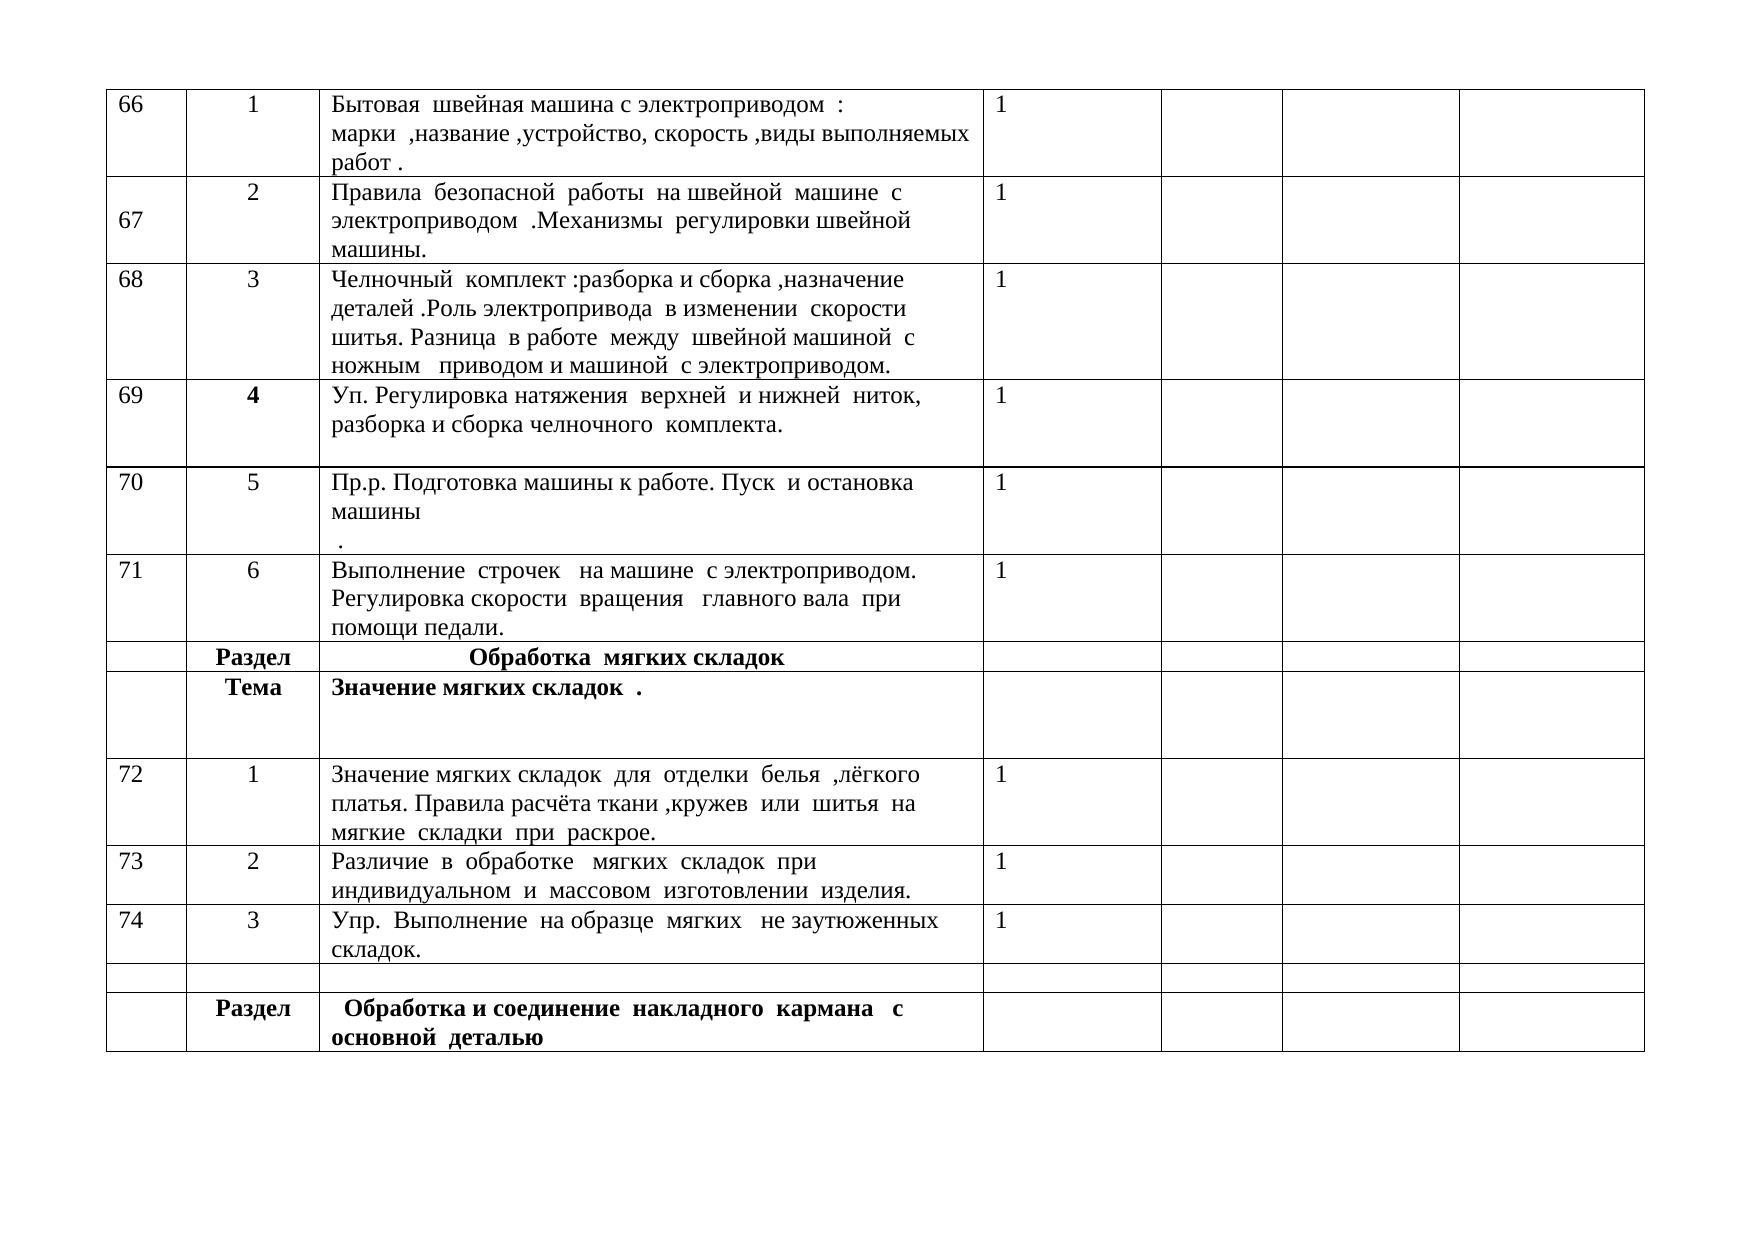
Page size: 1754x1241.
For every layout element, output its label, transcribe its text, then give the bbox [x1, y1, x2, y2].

table_cell 3 [187, 905, 319, 962]
table_cell [107, 964, 186, 992]
table_cell 1 [187, 90, 319, 176]
table_cell 1 [984, 264, 1161, 379]
table_cell 67 [107, 177, 186, 263]
table_cell 1 [187, 759, 319, 845]
table_cell Челночный комплект :разборка и сборка ,назначение деталей .Роль электропривода в изменении скорости шитья. Разница в работе между швейной машиной с ножным приводом и машиной с электроприводом. [320, 264, 983, 379]
table_cell [1283, 555, 1459, 641]
table_cell [1460, 177, 1644, 263]
table_cell Упр. Выполнение на образце мягких не заутюженных складок. [320, 905, 983, 962]
table_cell Значение мягких складок для отделки белья ,лёгкого платья. Правила расчёта ткани ,кружев или шитья на мягкие складки при раскрое. [320, 759, 983, 845]
table_cell 74 [107, 905, 186, 962]
table_cell [187, 964, 319, 992]
table_cell Тема [187, 672, 319, 758]
table_cell 1 [984, 177, 1161, 263]
table_cell Пр.р. Подготовка машины к работе. Пуск и остановка машины . [320, 468, 983, 554]
table_cell 4 [187, 380, 319, 466]
table_cell [1460, 993, 1644, 1051]
table_cell [1162, 964, 1282, 992]
table_cell [1162, 993, 1282, 1051]
table_cell [1283, 177, 1459, 263]
table_cell Выполнение строчек на машине с электроприводом. Регулировка скорости вращения главного вала при помощи педали. [320, 555, 983, 641]
table_cell [1283, 993, 1459, 1051]
table_cell 1 [984, 380, 1161, 466]
table_cell [107, 672, 186, 758]
table_cell 6 [187, 555, 319, 641]
table_cell [1283, 264, 1459, 379]
table_cell [320, 964, 983, 992]
table_cell 1 [984, 905, 1161, 962]
table_cell [1162, 468, 1282, 554]
table_cell Обработка мягких складок [320, 642, 983, 671]
table_cell 1 [984, 90, 1161, 176]
table_cell [107, 993, 186, 1051]
table_cell [1283, 964, 1459, 992]
table_cell Уп. Регулировка натяжения верхней и нижней ниток, разборка и сборка челночного комплекта. [320, 380, 983, 466]
table_cell [1162, 177, 1282, 263]
table_cell [1162, 380, 1282, 466]
table_cell 66 [107, 90, 186, 176]
table_cell [1162, 759, 1282, 845]
table_cell 1 [984, 759, 1161, 845]
table_cell [1283, 642, 1459, 671]
table_cell [984, 993, 1161, 1051]
table_cell 3 [187, 264, 319, 379]
table_cell [984, 672, 1161, 758]
table_cell 2 [187, 177, 319, 263]
table_cell [1460, 846, 1644, 904]
table_cell [1283, 672, 1459, 758]
table_cell [1283, 380, 1459, 466]
table_cell [1162, 90, 1282, 176]
table_cell [1460, 672, 1644, 758]
table_cell [1162, 672, 1282, 758]
table_cell Раздел [187, 993, 319, 1051]
table_cell [984, 642, 1161, 671]
table_cell 72 [107, 759, 186, 845]
table_cell [1162, 846, 1282, 904]
table_cell Правила безопасной работы на швейной машине с электроприводом .Механизмы регулировки швейной машины. [320, 177, 983, 263]
table_cell [1460, 759, 1644, 845]
table_cell Значение мягких складок . [320, 672, 983, 758]
table_cell [1460, 264, 1644, 379]
table_cell Различие в обработке мягких складок при индивидуальном и массовом изготовлении изделия. [320, 846, 983, 904]
table_cell 71 [107, 555, 186, 641]
table_cell [1283, 846, 1459, 904]
table_cell [1460, 90, 1644, 176]
table_cell [1460, 468, 1644, 554]
table_cell [1283, 759, 1459, 845]
table_cell [1162, 642, 1282, 671]
table_cell Бытовая швейная машина с электроприводом : марки ,название ,устройство, скорость ,виды выполняемых работ . [320, 90, 983, 176]
table_cell [1162, 555, 1282, 641]
table_cell [984, 964, 1161, 992]
table_cell 73 [107, 846, 186, 904]
table_cell 69 [107, 380, 186, 466]
table_cell [1460, 964, 1644, 992]
table_cell Раздел [187, 642, 319, 671]
table_cell 1 [984, 555, 1161, 641]
table_cell [1283, 905, 1459, 962]
table_cell 70 [107, 468, 186, 554]
table_cell [107, 642, 186, 671]
table_cell 1 [984, 468, 1161, 554]
table_cell 68 [107, 264, 186, 379]
table_cell 1 [984, 846, 1161, 904]
table_cell [1460, 642, 1644, 671]
table_cell Обработка и соединение накладного кармана с основной деталью [320, 993, 983, 1051]
table_cell [1162, 264, 1282, 379]
table_cell [1460, 555, 1644, 641]
table_cell 2 [187, 846, 319, 904]
table_cell [1283, 90, 1459, 176]
table_cell [1283, 468, 1459, 554]
table_cell [1162, 905, 1282, 962]
table_cell 5 [187, 468, 319, 554]
table_cell [1460, 380, 1644, 466]
table_cell [1460, 905, 1644, 962]
